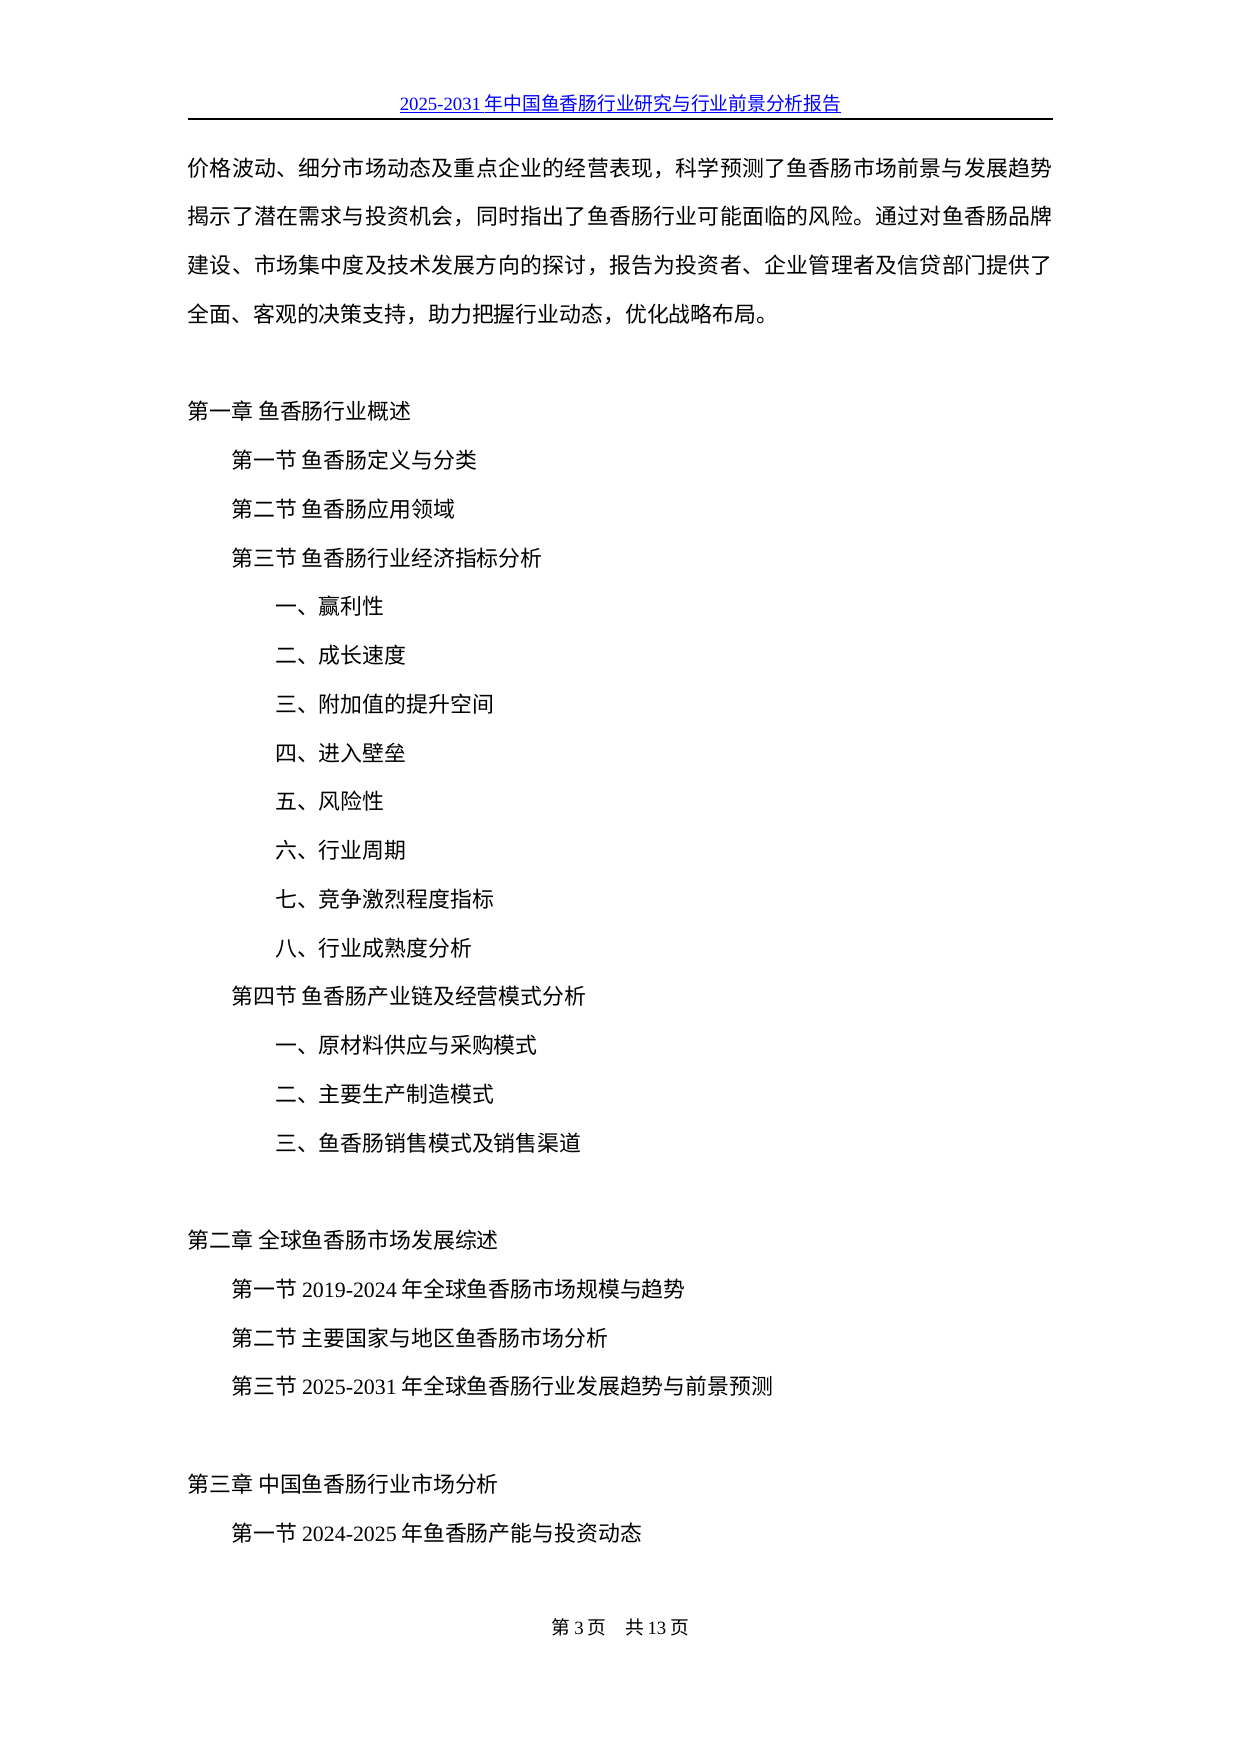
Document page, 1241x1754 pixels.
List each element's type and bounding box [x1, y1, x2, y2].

text [187, 150, 1053, 1548]
